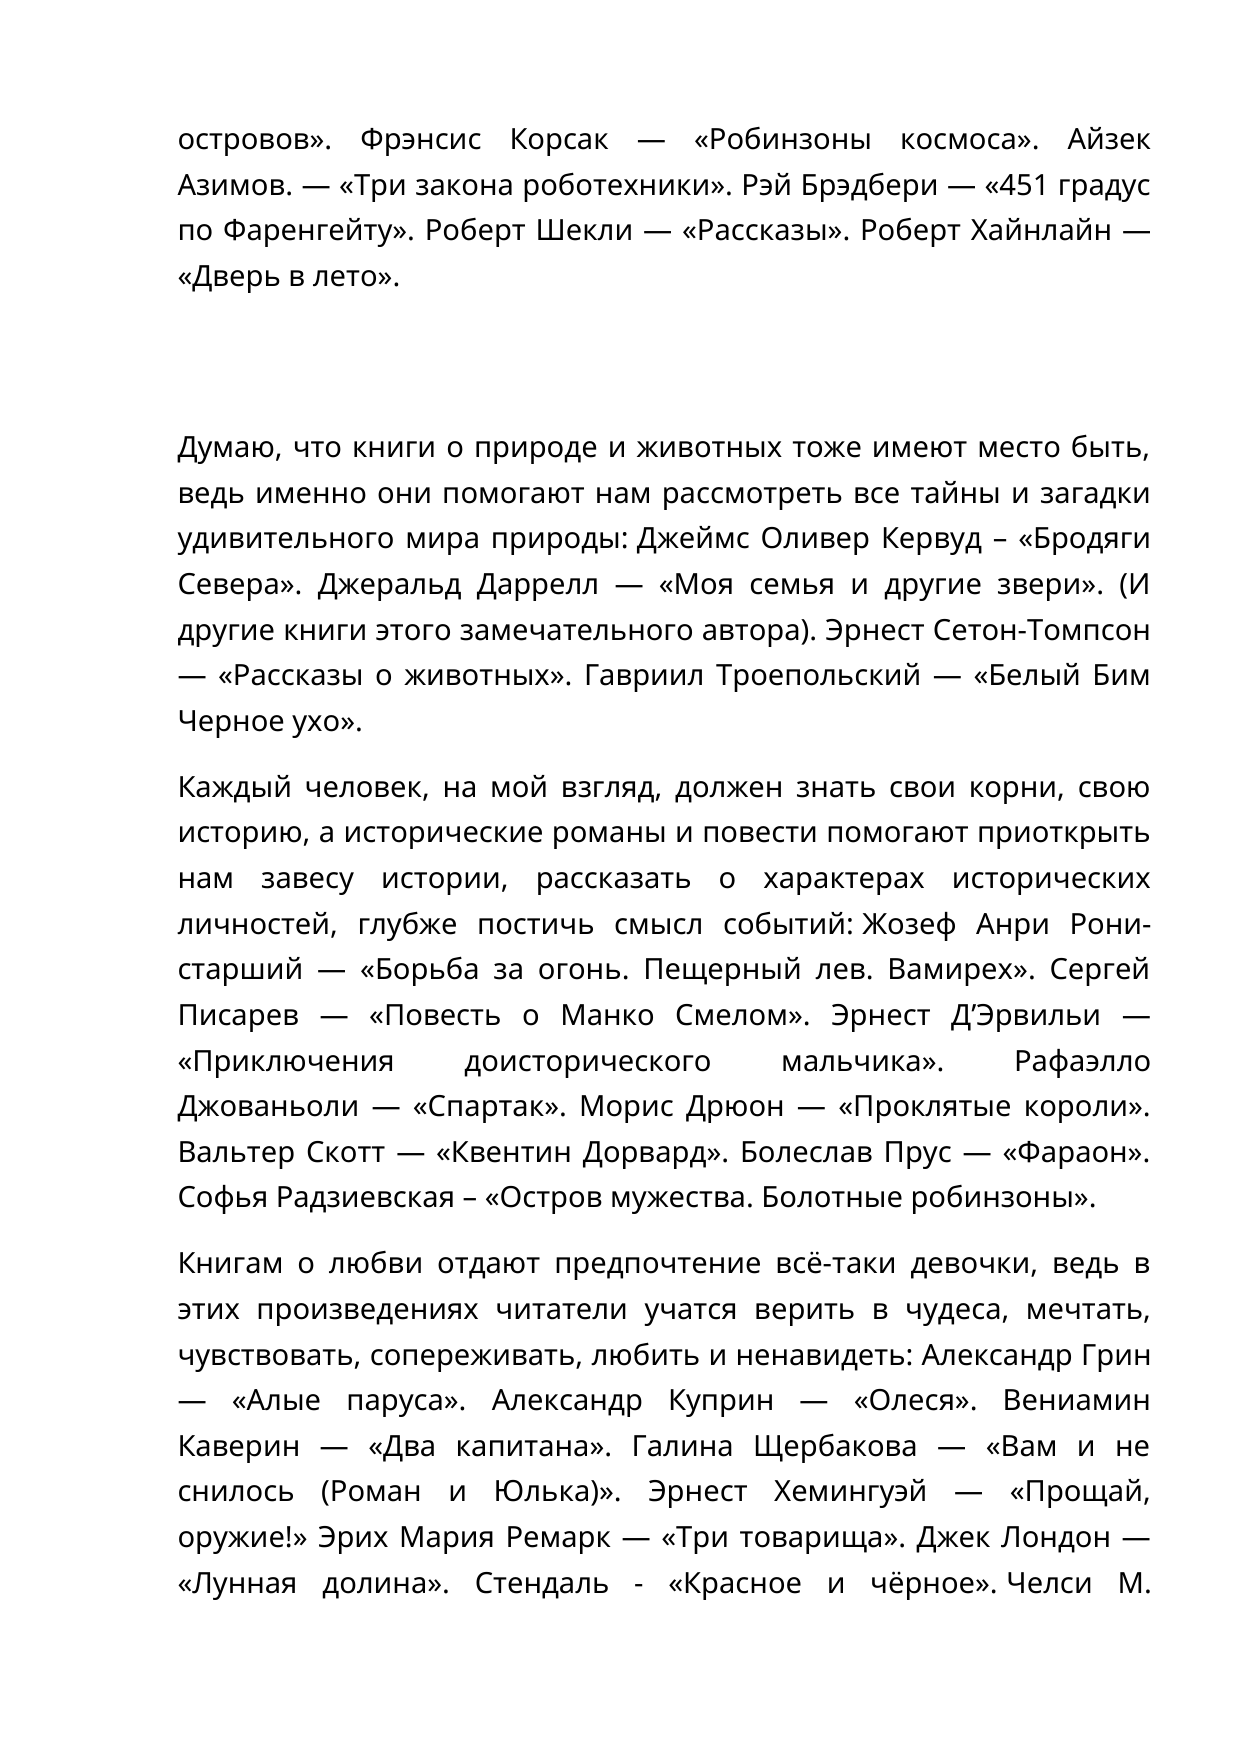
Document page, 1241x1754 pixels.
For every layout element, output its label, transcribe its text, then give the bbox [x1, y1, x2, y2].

text Каждый человек, на мой взгляд, должен знать свои корни, свою историю, а исторические романы и повести помогают приоткрыть нам завесу истории, рассказать о характерах исторических личностей, глубже постичь смысл событий: Жозеф Анри Рони-старший — «Борьба за огонь. Пещерный лев. Вамирех». Сергей Писарев — «Повесть о Манко Смелом». Эрнест Д’Эрвильи — «Приключения доисторического мальчика». Рафаэлло Джованьоли — «Спартак». Морис Дрюон — «Проклятые короли». Вальтер Скотт — «Квентин Дорвард». Болеслав Прус — «Фараон». Софья Радзиевская – «Остров мужества. Болотные робинзоны». [177, 766, 1152, 1216]
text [177, 118, 1152, 295]
text Думаю, что книги о природе и животных тоже имеют место быть, ведь именно они помогают нам рассмотреть все тайны и загадки удивительного мира природы: Джеймс Оливер Кервуд – «Бродяги Севера». Джеральд Даррелл — «Моя семья и другие звери». (И другие книги этого замечательного автора). Эрнест Сетон-Томпсон — «Рассказы о животных». Гавриил Троепольский — «Белый Бим Черное ухо». [177, 426, 1152, 740]
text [177, 1243, 1152, 1602]
